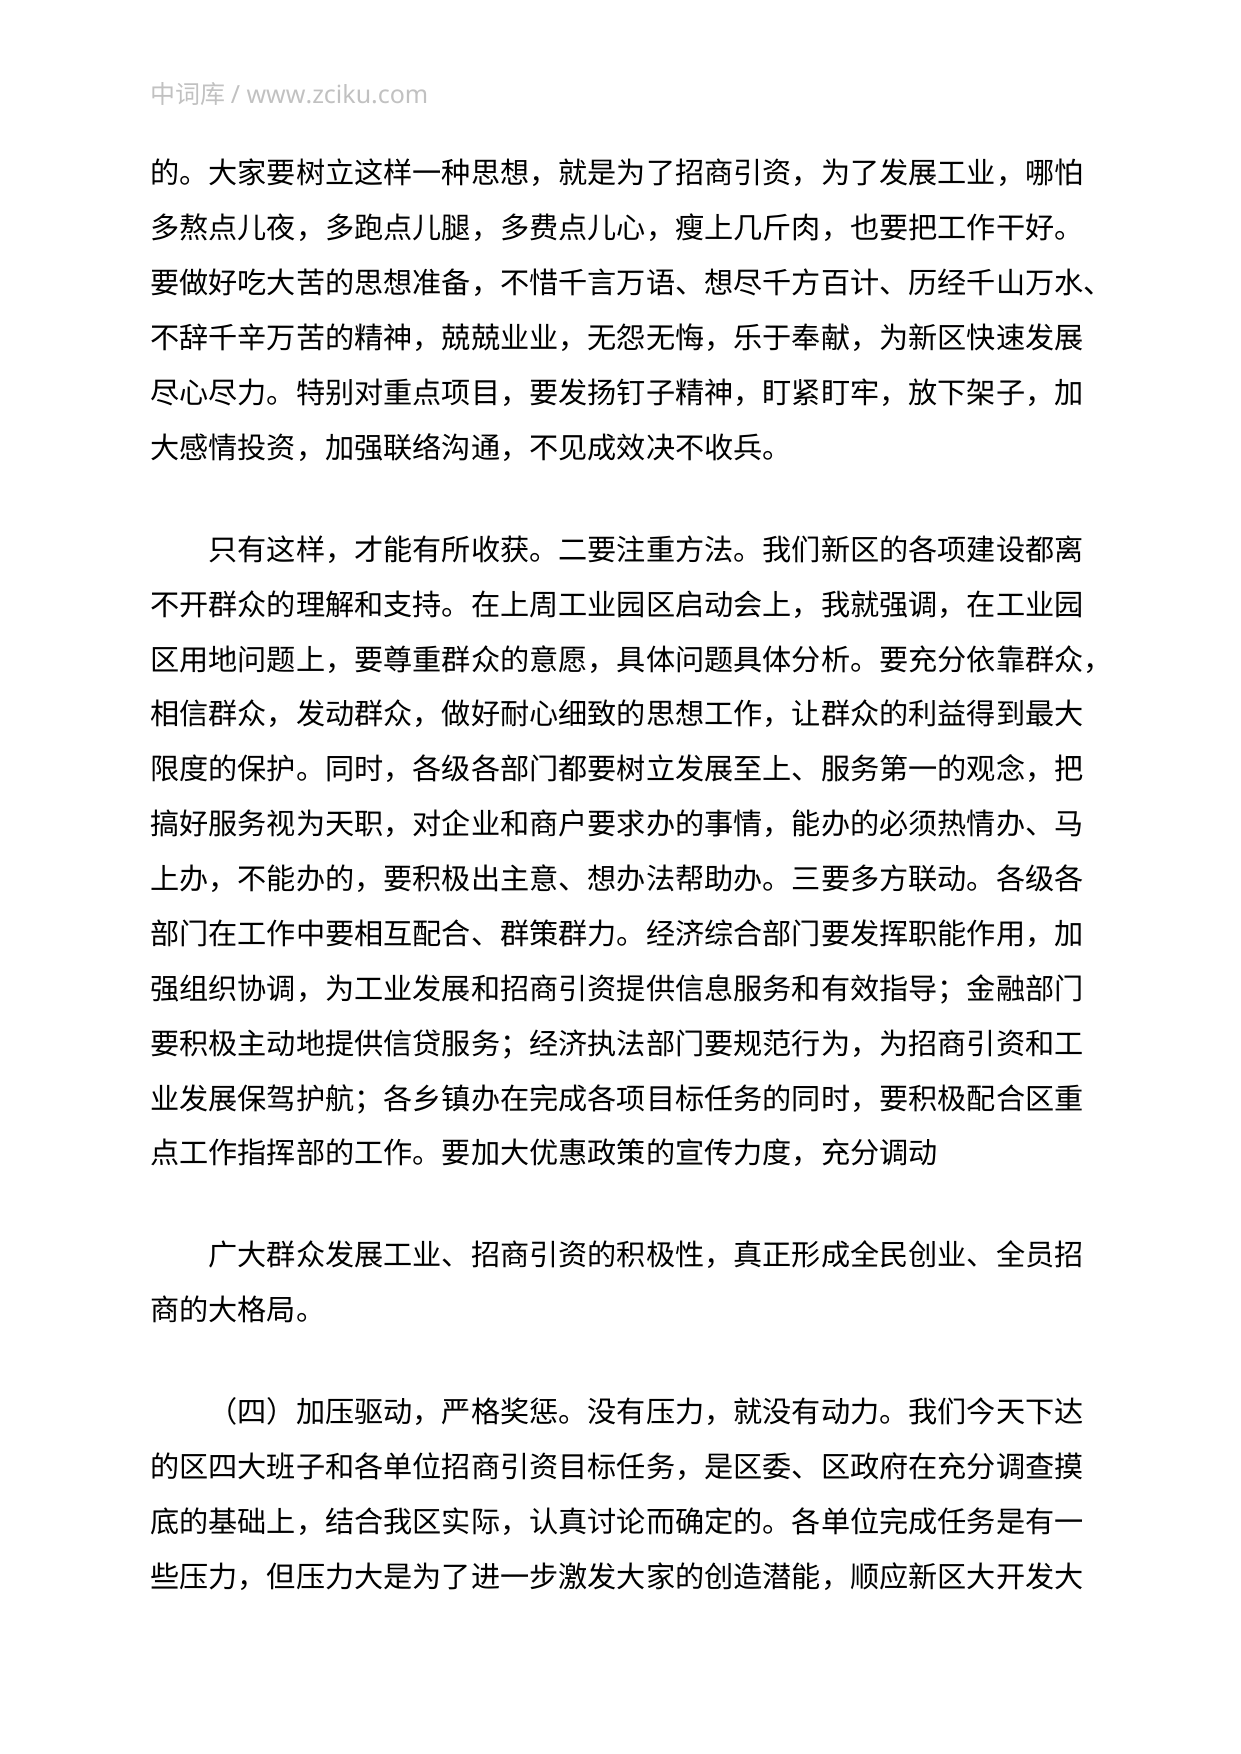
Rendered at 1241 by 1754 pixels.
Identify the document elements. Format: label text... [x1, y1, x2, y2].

text 只有这样，才能有所收获。二要注重方法。我们新区的各项建设都离不开群众的理解和支持。在上周工业园区启动会上，我就强调，在工业园区用地问题上，要尊重群众的意愿，具体问题具体分析。要充分依靠群众，相信群众，发动群众，做好耐心细致的思想工作，让群众的利益得到最大限度的保护。同时，各级各部门都要树立发展至上、服务第一的观念，把搞好服务视为天职，对企业和商户要求办的事情，能办的必须热情办、马上办，不能办的，要积极出主意、想办法帮助办。三要多方联动。各级各部门在工作中要相互配合、群策群力。经济综合部门要发挥职能作用，加强组织协调，为工业发展和招商引资提供信息服务和有效指导；金融部门要积极主动地提供信贷服务；经济执法部门要规范行为，为招商引资和工业发展保驾护航；各乡镇办在完成各项目标任务的同时，要积极配合区重点工作指挥部的工作。要加大优惠政策的宣传力度，充分调动 [150, 526, 1090, 1172]
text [150, 150, 1090, 467]
text 广大群众发展工业、招商引资的积极性，真正形成全民创业、全员招商的大格局。 [150, 1232, 1090, 1329]
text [150, 1388, 1090, 1596]
